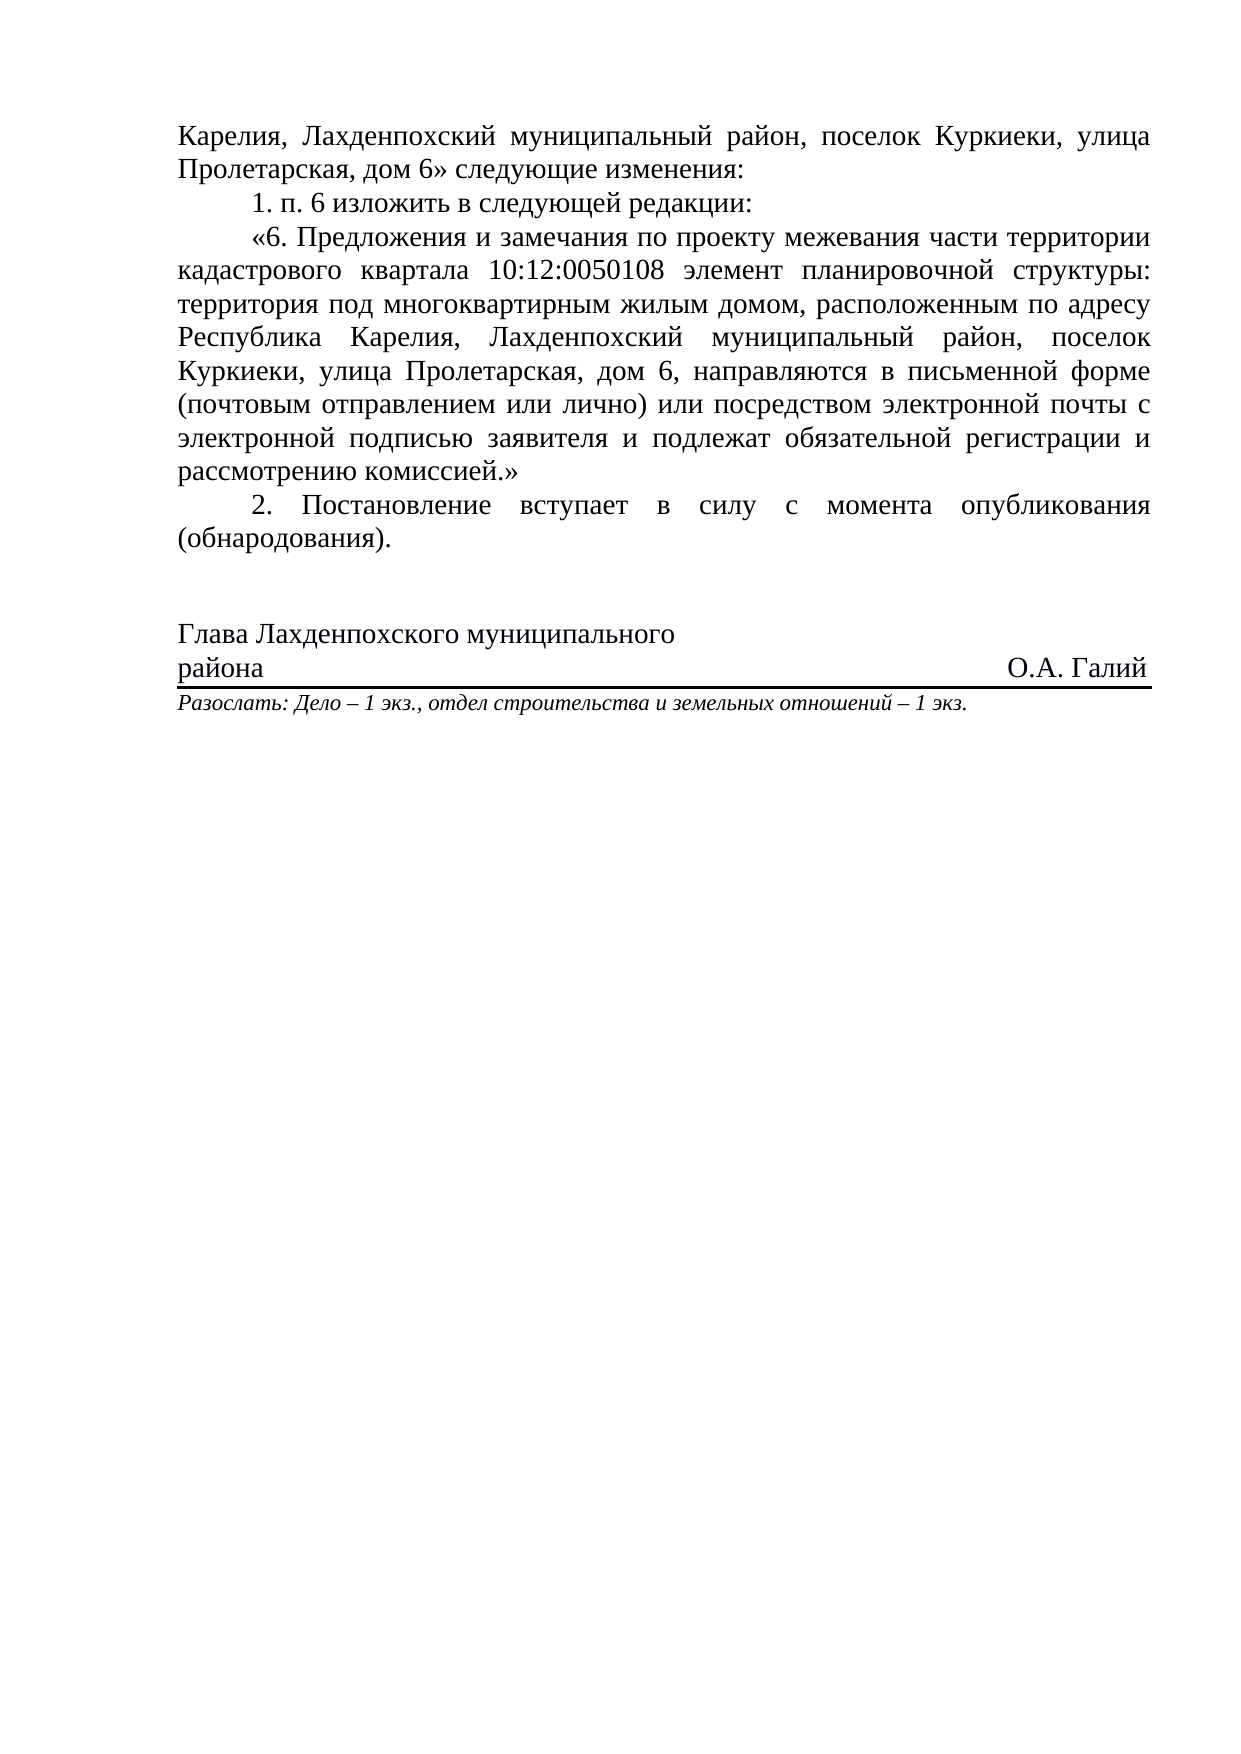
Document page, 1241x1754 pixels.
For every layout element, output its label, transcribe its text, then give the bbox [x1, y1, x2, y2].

text района О.А. Галий [177, 650, 1152, 686]
text Глава Лахденпохского муниципального [177, 616, 1152, 650]
text 2. Постановление вступает в силу с момента опубликования (обнародования). [177, 487, 1152, 554]
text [177, 118, 1152, 185]
text Разослать: Дело – 1 экз., отдел строительства и земельных отношений – 1 экз. [177, 689, 1152, 715]
text 1. п. 6 изложить в следующей редакции: [177, 185, 1152, 219]
text «6. Предложения и замечания по проекту межевания части территории кадастрового квартала 10:12:0050108 элемент планировочной структуры: территория под многоквартирным жилым домом, расположенным по адресу Республика Карелия, Лахденпохский муниципальный район, поселок Куркиеки, улица Пролетарская, дом 6, направляются в письменной форме (почтовым отправлением или лично) или посредством электронной почты с электронной подписью заявителя и подлежат обязательной регистрации и рассмотрению комиссией.» [177, 219, 1152, 487]
